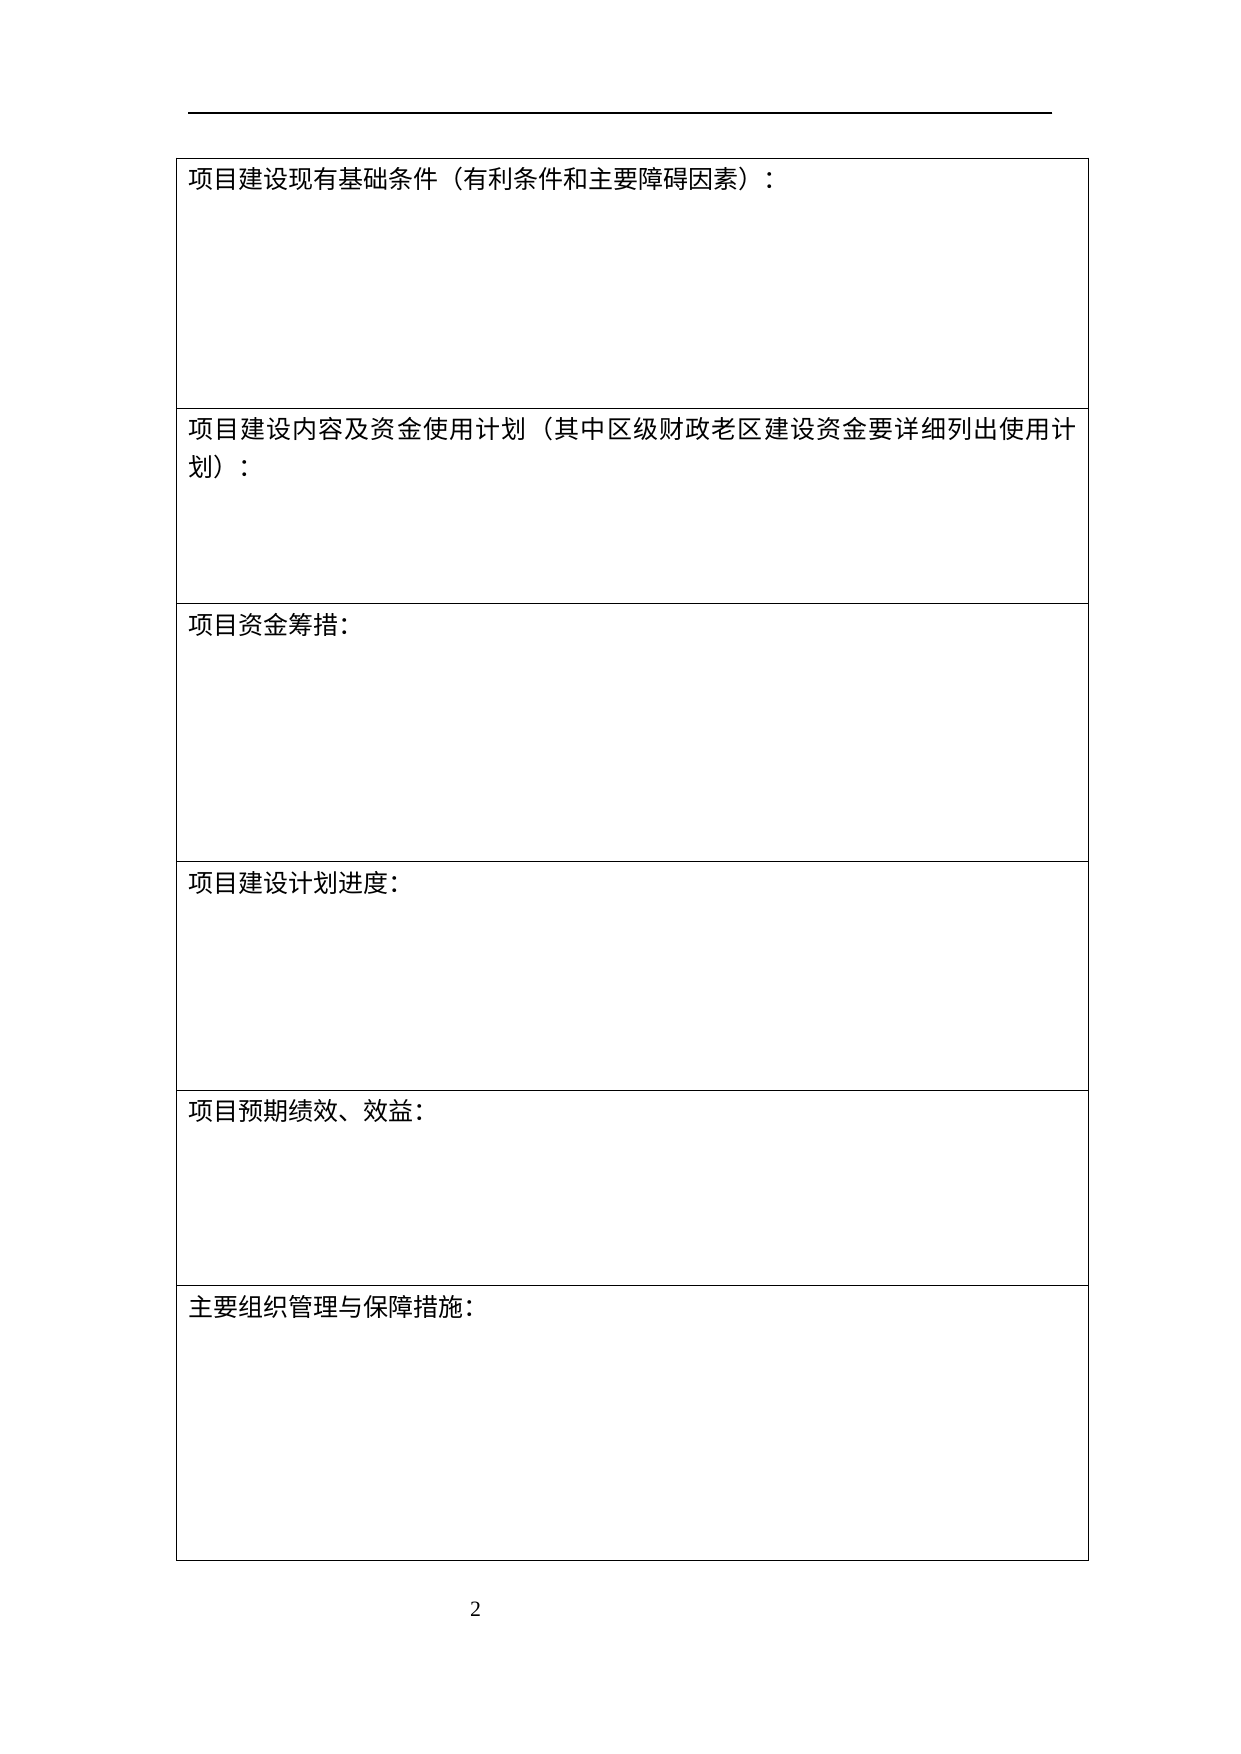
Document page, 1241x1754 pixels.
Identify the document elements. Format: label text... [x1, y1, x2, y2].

table_cell 项目资金筹措： [177, 604, 1088, 861]
table_cell 项目建设计划进度： [177, 862, 1088, 1090]
table_cell 项目建设现有基础条件（有利条件和主要障碍因素）： [177, 159, 1088, 408]
table_cell 主要组织管理与保障措施： [177, 1286, 1088, 1560]
table_cell 项目预期绩效、效益： [177, 1091, 1088, 1285]
table_cell 项目建设内容及资金使用计划（其中区级财政老区建设资金要详细列出使用计划）： [177, 409, 1088, 603]
